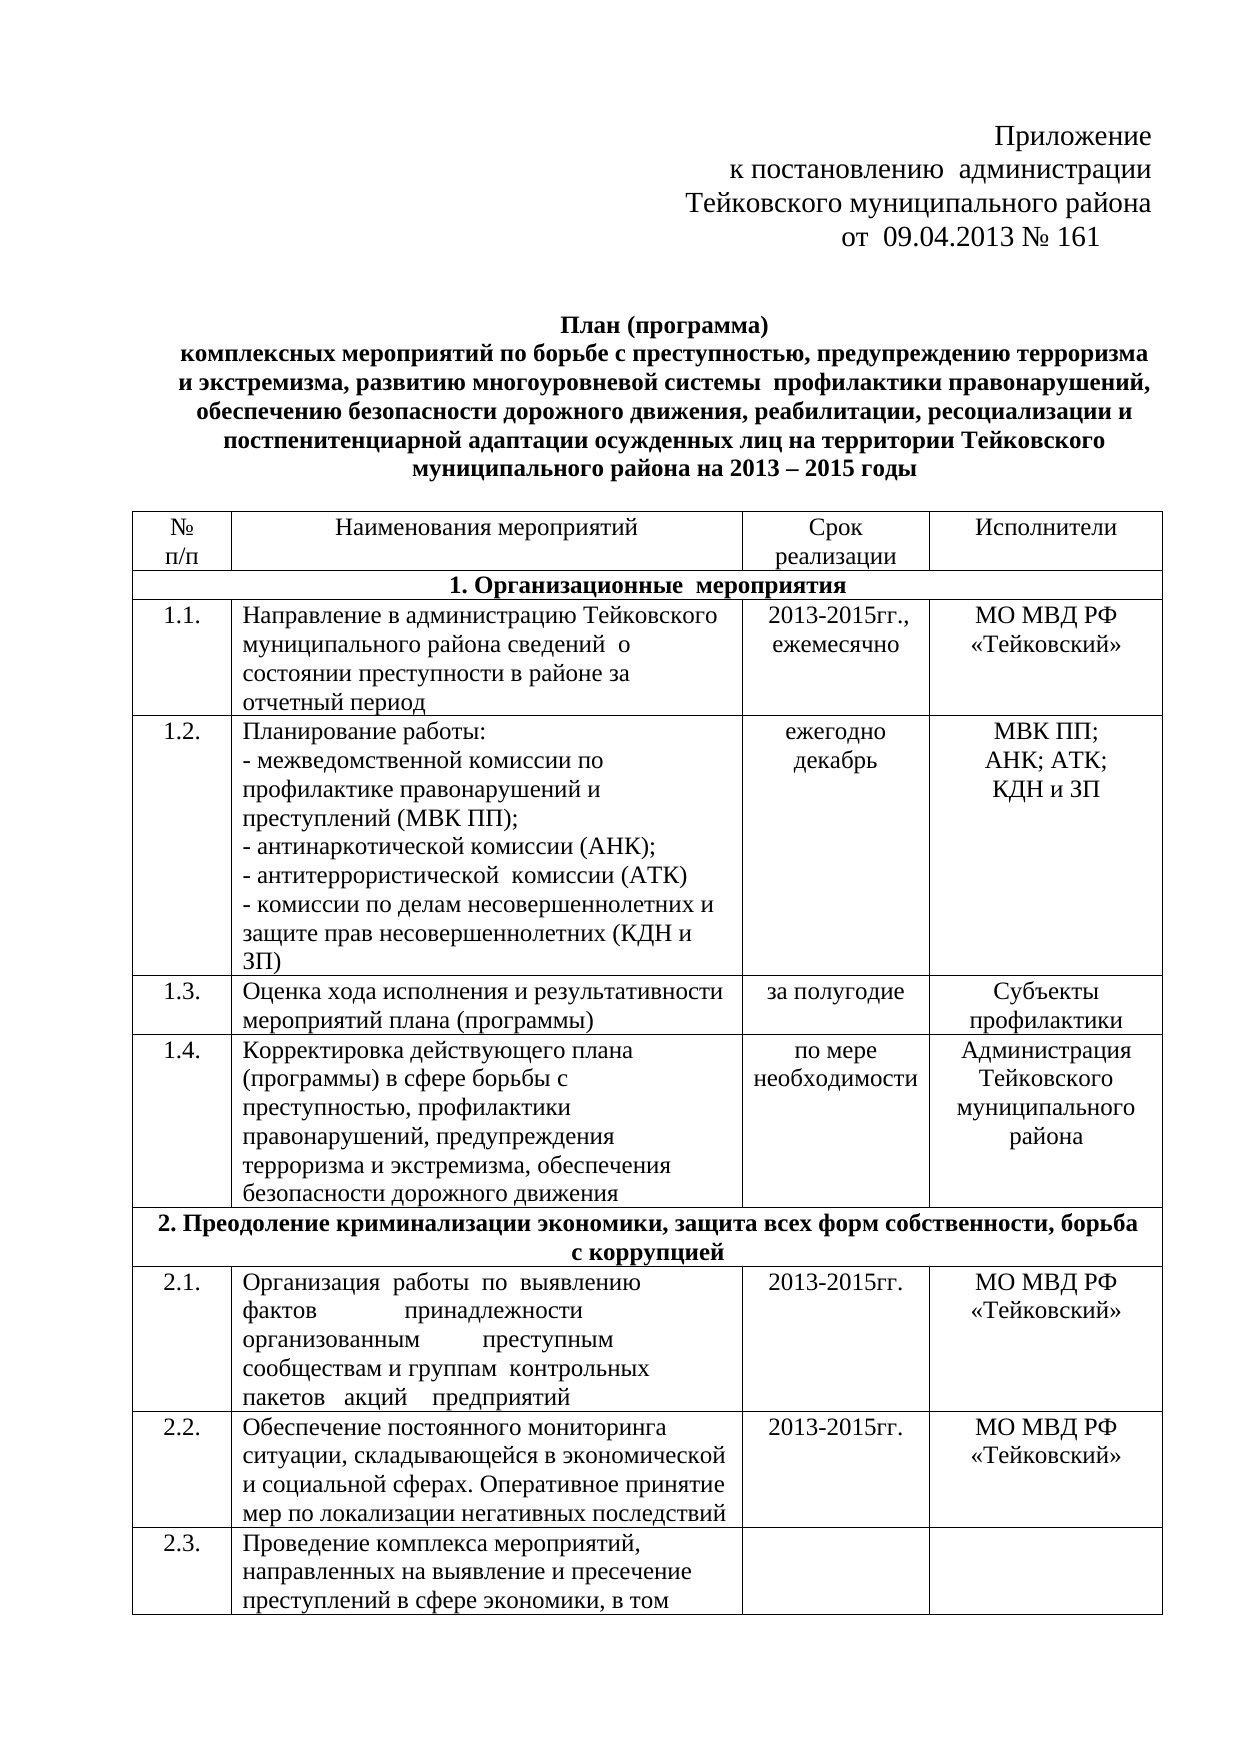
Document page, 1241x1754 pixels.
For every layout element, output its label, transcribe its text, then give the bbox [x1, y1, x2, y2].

table_cell 1.4. [133, 1035, 231, 1207]
table_cell Корректировка действующего плана (программы) в сфере борьбы с преступностью, профилактики правонарушений, предупреждения терроризма и экстремизма, обеспечения безопасности дорожного движения [232, 1035, 742, 1207]
text комплексных мероприятий по борьбе с преступностью, предупреждению терроризма и экстремизма, развитию многоуровневой системы профилактики правонарушений, [177, 338, 1152, 396]
text План (программа) [177, 310, 1152, 338]
text Тейковского муниципального района [177, 185, 1152, 219]
table_cell 1.2. [133, 716, 231, 975]
table_cell 2.2. [133, 1412, 231, 1527]
table_cell Администрация Тейковского муниципального района [930, 1035, 1162, 1207]
table_cell 2.3. [133, 1528, 231, 1614]
table_cell 2013-2015гг. [743, 1412, 929, 1527]
table_header № п/п [133, 512, 231, 569]
table_cell Оценка хода исполнения и результативности мероприятий плана (программы) [232, 976, 742, 1034]
table_header Исполнители [930, 512, 1162, 569]
table_header Срок реализации [743, 512, 929, 569]
table_cell Планирование работы: - межведомственной комиссии по профилактике правонарушений и преступлений (МВК ПП); - антинаркотической комиссии (АНК); - антитеррористической комиссии (АТК) - комиссии по делам несовершеннолетних и защите прав несовершеннолетних (КДН и ЗП) [232, 716, 742, 975]
table_cell 2013-2015гг., ежемесячно [743, 600, 929, 715]
table_cell [743, 1528, 929, 1614]
table_cell Организация работы по выявлению фактов принадлежности организованным преступным сообществам и группам контрольных пакетов акций предприятий [232, 1267, 742, 1411]
text от 09.04.2013 № 161 [177, 219, 1152, 252]
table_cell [232, 1528, 742, 1614]
table_cell ежегодно декабрь [743, 716, 929, 975]
table_cell 2.1. [133, 1267, 231, 1411]
table_cell МО МВД РФ «Тейковский» [930, 1412, 1162, 1527]
table_cell Субъекты профилактики [930, 976, 1162, 1034]
table_cell МВК ПП; АНК; АТК; КДН и ЗП [930, 716, 1162, 975]
table_cell за полугодие [743, 976, 929, 1034]
table_cell МО МВД РФ «Тейковский» [930, 600, 1162, 715]
table_cell [930, 1528, 1162, 1614]
table_cell Направление в администрацию Тейковского муниципального района сведений о состоянии преступности в районе за отчетный период [232, 600, 742, 715]
table_cell Обеспечение постоянного мониторинга ситуации, складывающейся в экономической и социальной сферах. Оперативное принятие мер по локализации негативных последствий [232, 1412, 742, 1527]
table_cell 1.3. [133, 976, 231, 1034]
table_cell 2. Преодоление криминализации экономики, защита всех форм собственности, борьба с коррупцией [133, 1208, 1162, 1266]
table_cell 1. Организационные мероприятия [133, 571, 1162, 599]
text к постановлению администрации [177, 152, 1152, 185]
text Приложение [177, 118, 1152, 152]
table_cell МО МВД РФ «Тейковский» [930, 1267, 1162, 1411]
table_cell по мере необходимости [743, 1035, 929, 1207]
table_cell 2013-2015гг. [743, 1267, 929, 1411]
table_header Наименования мероприятий [232, 512, 742, 569]
text обеспечению безопасности дорожного движения, реабилитации, ресоциализации и постпенитенциарной адаптации осужденных лиц на территории Тейковского муниципального района на 2013 – 2015 годы [177, 396, 1152, 482]
table_cell 1.1. [133, 600, 231, 715]
